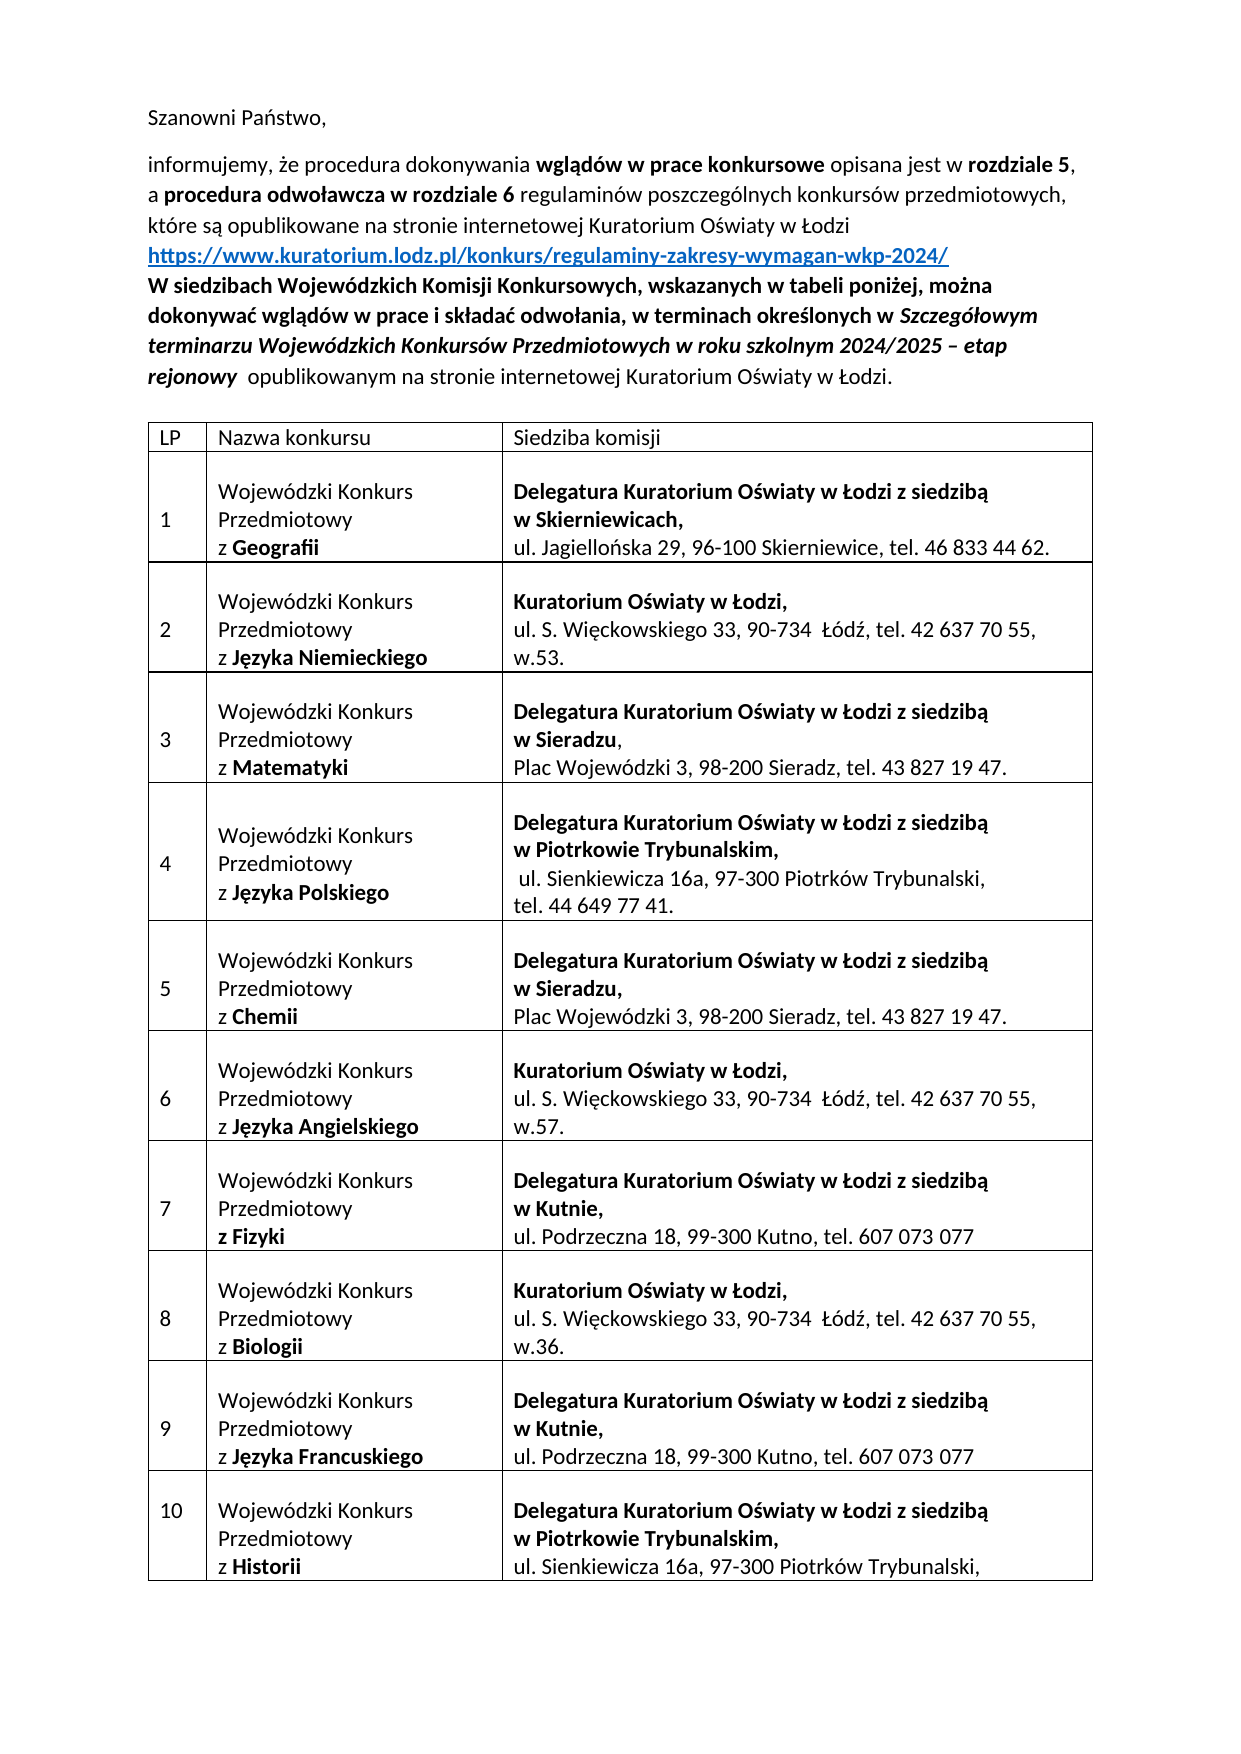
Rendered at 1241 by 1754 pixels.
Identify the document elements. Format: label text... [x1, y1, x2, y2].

table_cell Wojewódzki Konkurs Przedmiotowy z Geografii [207, 452, 502, 561]
table_cell Kuratorium Oświaty w Łodzi, ul. S. Więckowskiego 33, 90-734 Łódź, tel. 42 637 70 55, w.36. [503, 1251, 1092, 1360]
table_cell 5 [149, 921, 206, 1030]
table_cell 4 [149, 783, 206, 920]
table_header Nazwa konkursu [207, 423, 502, 451]
table_cell Delegatura Kuratorium Oświaty w Łodzi z siedzibą w Kutnie, ul. Podrzeczna 18, 99-300 Kutno, tel. 607 073 077 [503, 1361, 1092, 1470]
table_cell 1 [149, 452, 206, 561]
table_cell Delegatura Kuratorium Oświaty w Łodzi z siedzibą w Kutnie, ul. Podrzeczna 18, 99-300 Kutno, tel. 607 073 077 [503, 1141, 1092, 1250]
table_cell 10 [149, 1471, 206, 1580]
table_cell Kuratorium Oświaty w Łodzi, ul. S. Więckowskiego 33, 90-734 Łódź, tel. 42 637 70 55, w.57. [503, 1031, 1092, 1140]
table_cell 9 [149, 1361, 206, 1470]
table_cell Wojewódzki Konkurs Przedmiotowy z Języka Francuskiego [207, 1361, 502, 1470]
table_cell Delegatura Kuratorium Oświaty w Łodzi z siedzibą w Sieradzu, Plac Wojewódzki 3, 98-200 Sieradz, tel. 43 827 19 47. [503, 673, 1092, 782]
table_cell 6 [149, 1031, 206, 1140]
table_cell Wojewódzki Konkurs Przedmiotowy z Biologii [207, 1251, 502, 1360]
table_cell 2 [149, 563, 206, 671]
table_cell Wojewódzki Konkurs Przedmiotowy z Chemii [207, 921, 502, 1030]
table_cell 3 [149, 673, 206, 782]
table_cell Wojewódzki Konkurs Przedmiotowy z Języka Niemieckiego [207, 563, 502, 671]
table_cell Kuratorium Oświaty w Łodzi, ul. S. Więckowskiego 33, 90-734 Łódź, tel. 42 637 70 55, w.53. [503, 563, 1092, 671]
table_cell Wojewódzki Konkurs Przedmiotowy z Matematyki [207, 673, 502, 782]
table_cell Wojewódzki Konkurs Przedmiotowy z Języka Angielskiego [207, 1031, 502, 1140]
table_cell Delegatura Kuratorium Oświaty w Łodzi z siedzibą w Piotrkowie Trybunalskim, ul. Sienkiewicza 16a, 97-300 Piotrków Trybunalski, tel. 44 649 77 41. [503, 783, 1092, 920]
table_header LP [149, 423, 206, 451]
text informujemy, że procedura dokonywania wglądów w prace konkursowe opisana jest w rozdziale 5, a procedura odwoławcza w rozdziale 6 regulaminów poszczególnych konkursów przedmiotowych, które są opublikowane na stronie internetowej Kuratorium Oświaty w Łodzi [148, 150, 1093, 239]
table_cell 7 [149, 1141, 206, 1250]
table_cell Delegatura Kuratorium Oświaty w Łodzi z siedzibą w Skierniewicach, ul. Jagiellońska 29, 96-100 Skierniewice, tel. 46 833 44 62. [503, 452, 1092, 561]
text Szanowni Państwo, [148, 103, 1093, 131]
table_cell Delegatura Kuratorium Oświaty w Łodzi z siedzibą w Sieradzu, Plac Wojewódzki 3, 98-200 Sieradz, tel. 43 827 19 47. [503, 921, 1092, 1030]
table_header Siedziba komisji [503, 423, 1092, 451]
text W siedzibach Wojewódzkich Komisji Konkursowych, wskazanych w tabeli poniżej, można dokonywać wglądów w prace i składać odwołania, w terminach określonych w Szczegółowym terminarzu Wojewódzkich Konkursów Przedmiotowych w roku szkolnym 2024/2025 – etap rejonowy opublikowanym na stronie internetowej Kuratorium Oświaty w Łodzi. [148, 271, 1093, 390]
table_cell Wojewódzki Konkurs Przedmiotowy z Fizyki [207, 1141, 502, 1250]
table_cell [503, 1471, 1092, 1580]
text https://www.kuratorium.lodz.pl/konkurs/regulaminy-zakresy-wymagan-wkp-2024/ [148, 241, 1093, 269]
table_cell 8 [149, 1251, 206, 1360]
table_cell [207, 1471, 502, 1580]
table_cell Wojewódzki Konkurs Przedmiotowy z Języka Polskiego [207, 783, 502, 920]
